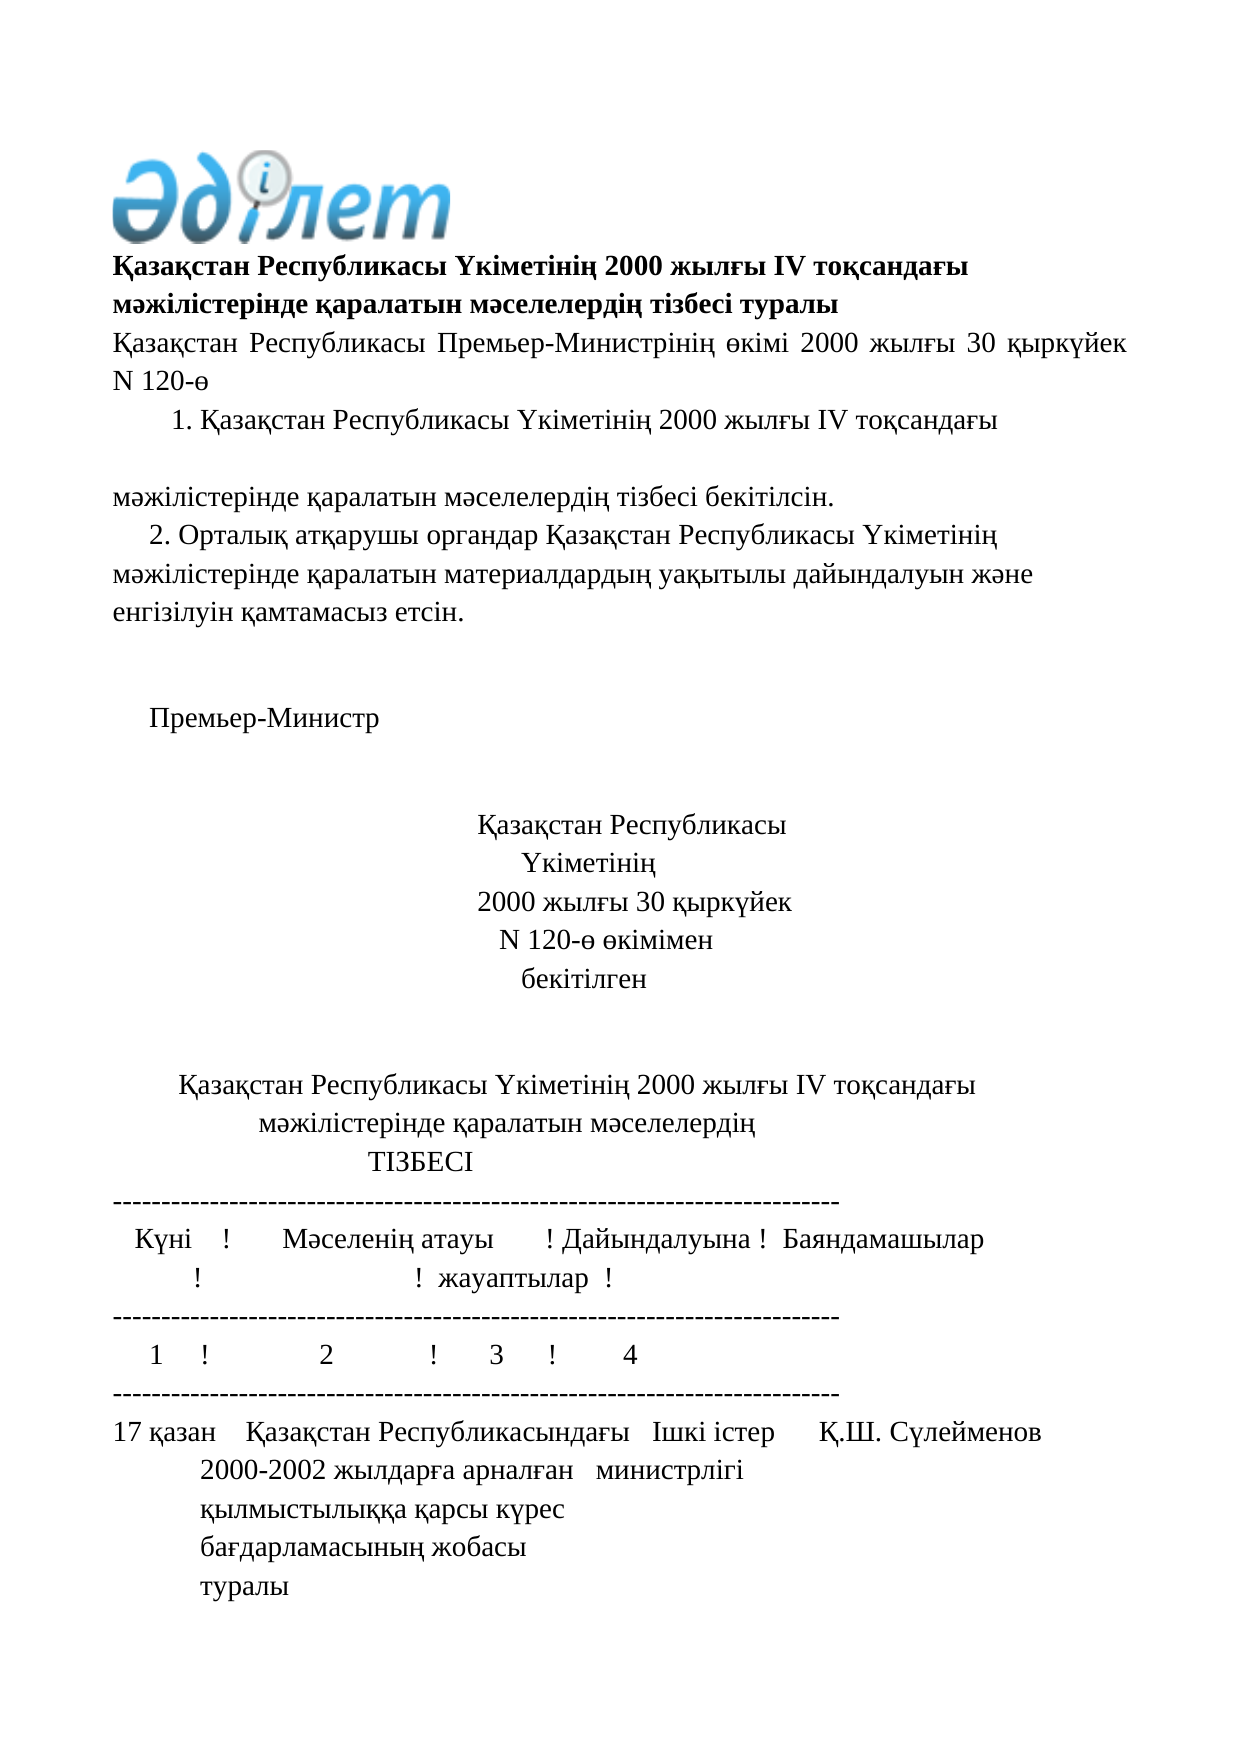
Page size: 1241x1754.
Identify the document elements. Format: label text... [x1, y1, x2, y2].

text бекітілген [112, 961, 1128, 994]
text 1 ! 2 ! 3 ! 4 [112, 1337, 1128, 1370]
text мәжілістерінде қаралатын материалдардың уақытылы дайындалуын және [112, 556, 1128, 589]
text бағдарламасының жобасы [112, 1529, 1128, 1563]
text 1. Қазақстан Республикасы Үкіметінің 2000 жылғы IV тоқсандағы [112, 402, 1128, 435]
text Қазақстан Республикасы Үкіметінің 2000 жылғы IV тоқсандағы мәжілістерінде қаралатын мәселелердің тізбесі туралы [112, 248, 1128, 320]
text Қазақстан Республикасы Үкіметінің 2000 жылғы IV тоқсандағы [112, 1067, 1128, 1101]
text Күні ! Мәселенің атауы ! Дайындалуына ! Баяндамашылар [112, 1221, 1128, 1255]
text --------------------------------------------------------------------------- [112, 1183, 1128, 1216]
text Қазақстан Республикасы [112, 807, 1128, 840]
text қылмыстылыққа қарсы күрес [112, 1491, 1128, 1524]
text 17 қазан Қазақстан Республикасындағы Ішкі істер Қ.Ш. Сүлейменов [112, 1414, 1128, 1447]
text 2000-2002 жылдарға арналған министрлігі [112, 1452, 1128, 1486]
picture [112, 150, 451, 244]
text 2. Орталық атқарушы органдар Қазақстан Республикасы Үкіметінің [112, 517, 1128, 551]
text Үкіметінің [112, 845, 1128, 879]
text мәжілістерінде қаралатын мәселелердің тізбесі бекітілсін. [112, 479, 1128, 512]
text --------------------------------------------------------------------------- [112, 1298, 1128, 1332]
text --------------------------------------------------------------------------- [112, 1375, 1128, 1409]
text Премьер-Министр [112, 701, 1128, 734]
text 2000 жылғы 30 қыркүйек [112, 884, 1128, 917]
text туралы [112, 1568, 1128, 1602]
text ТІЗБЕСІ [112, 1144, 1128, 1178]
text енгізілуін қамтамасыз етсін. [112, 594, 1128, 628]
text мәжілістерінде қаралатын мәселелердің [112, 1106, 1128, 1139]
text ! ! жауаптылар ! [112, 1260, 1128, 1293]
text Қазақстан Республикасы Премьер-Министрінің өкімі 2000 жылғы 30 қыркүйек N 120-ө [112, 325, 1128, 397]
text N 120-ө өкімімен [112, 922, 1128, 956]
